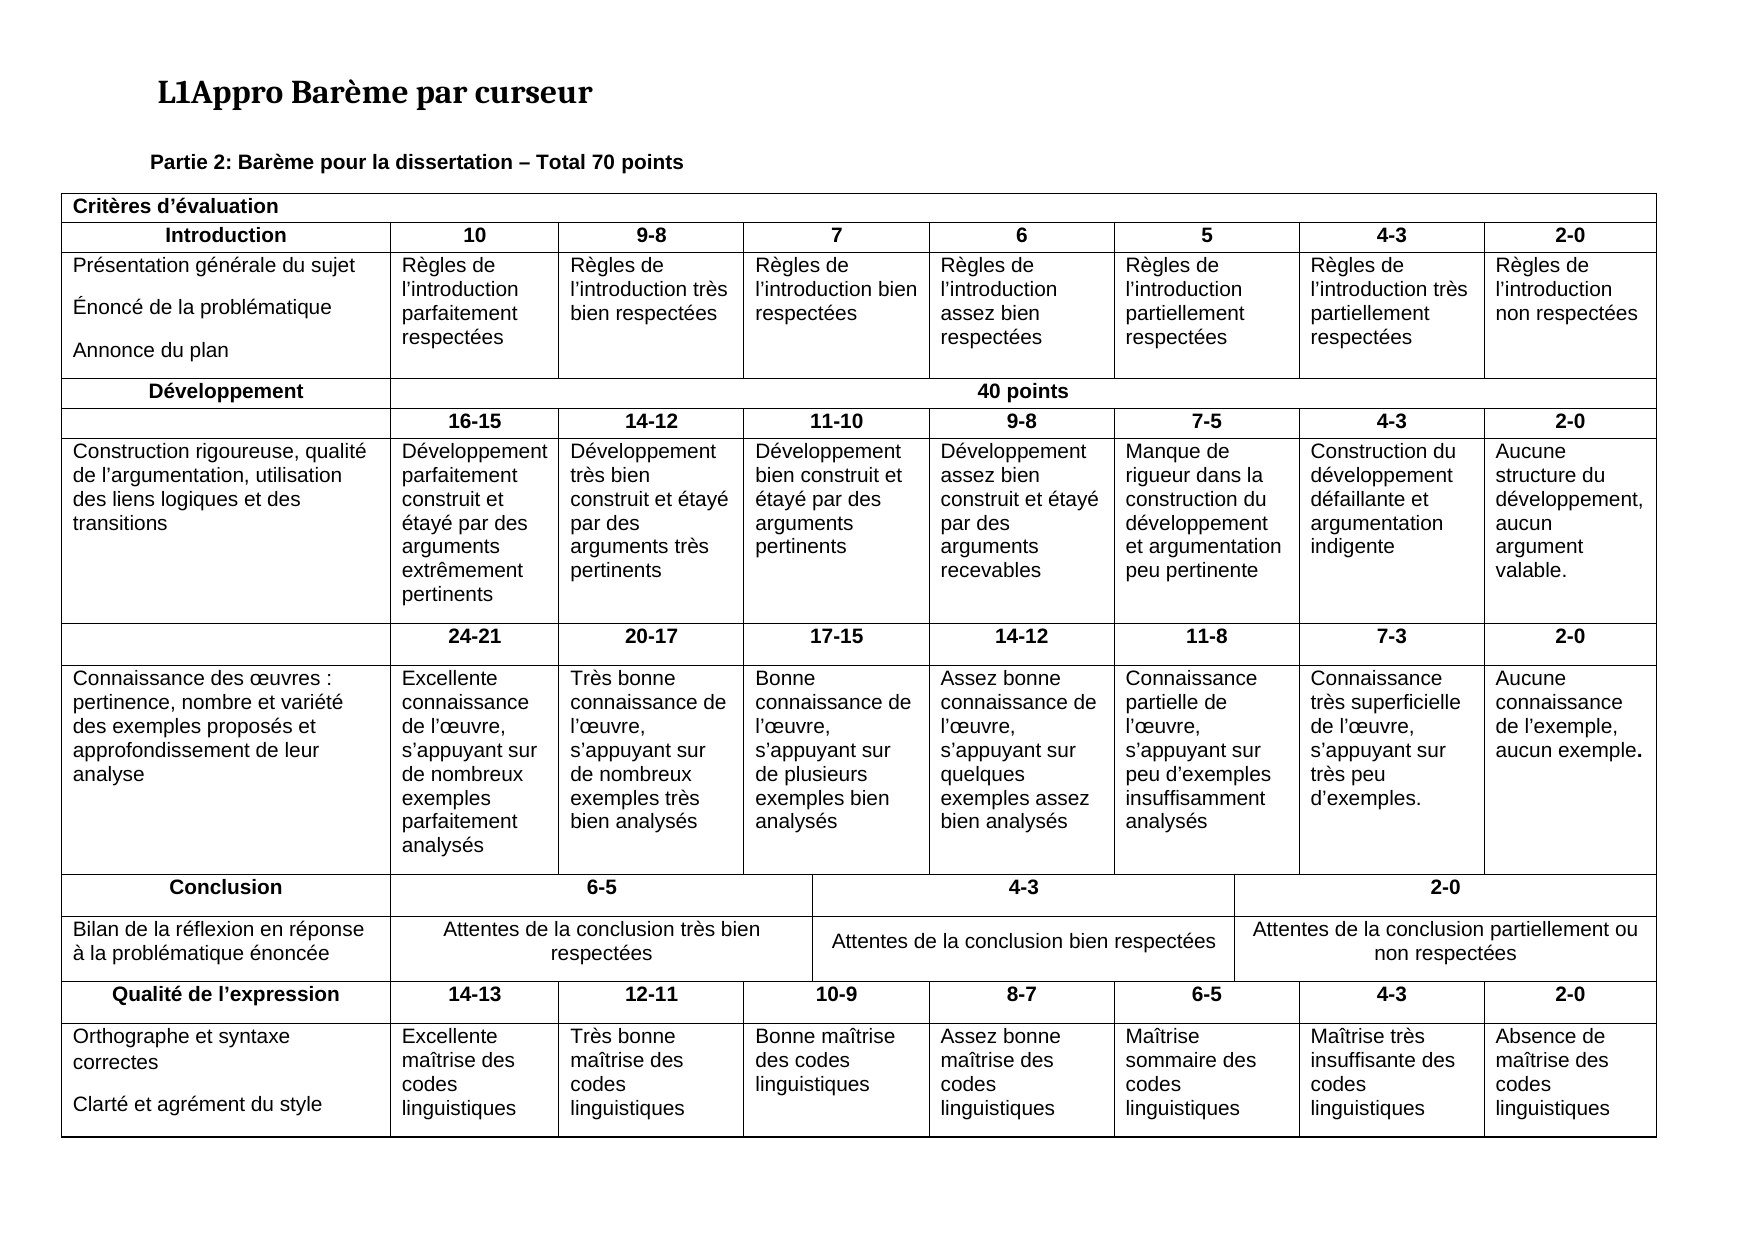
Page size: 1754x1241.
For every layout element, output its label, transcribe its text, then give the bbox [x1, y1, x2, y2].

table_cell 2-0 [1235, 875, 1656, 916]
table_cell Assez bonne connaissance de l’œuvre, s’appuyant sur quelques exemples assez bien analysés [930, 666, 1114, 874]
table_cell 7 [744, 223, 929, 252]
table_cell Règles de l’introduction parfaitement respectées [391, 253, 558, 378]
table_cell 14-12 [930, 624, 1114, 664]
table_cell Règles de l’introduction très partiellement respectées [1300, 253, 1484, 378]
table_cell Connaissance très superficielle de l’œuvre, s’appuyant sur très peu d’exemples. [1300, 666, 1484, 874]
table_cell Développement assez bien construit et étayé par des arguments recevables [930, 439, 1114, 623]
table_cell 2-0 [1485, 982, 1656, 1023]
table_cell 7-5 [1115, 409, 1299, 437]
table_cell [62, 1024, 390, 1136]
table_cell Aucune connaissance de l’exemple, aucun exemple. [1485, 666, 1656, 874]
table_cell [391, 1024, 558, 1136]
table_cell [559, 1024, 743, 1136]
table_cell 6-5 [1115, 982, 1299, 1023]
table_cell 4-3 [1300, 409, 1484, 437]
table_cell 4-3 [1300, 982, 1484, 1023]
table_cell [1485, 1024, 1656, 1136]
table_cell [62, 409, 390, 437]
table_cell 14-12 [559, 409, 743, 437]
table_cell Introduction [62, 223, 390, 252]
table_cell 14-13 [391, 982, 558, 1023]
table_cell 17-15 [744, 624, 929, 664]
table_cell 2-0 [1485, 223, 1656, 252]
table_cell 16-15 [391, 409, 558, 437]
table_cell 6 [930, 223, 1114, 252]
table_cell 9-8 [559, 223, 743, 252]
table_cell Développement bien construit et étayé par des arguments pertinents [744, 439, 929, 623]
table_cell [930, 1024, 1114, 1136]
table_cell 11-10 [744, 409, 929, 437]
table_cell Attentes de la conclusion bien respectées [813, 917, 1234, 981]
table_cell Connaissance des œuvres : pertinence, nombre et variété des exemples proposés et approfondissement de leur analyse [62, 666, 390, 874]
table_cell Bilan de la réflexion en réponse à la problématique énoncée [62, 917, 390, 981]
table_cell 40 points [391, 379, 1656, 408]
table_cell Aucune structure du développement, aucun argument valable. [1485, 439, 1656, 623]
table_cell Connaissance partielle de l’œuvre, s’appuyant sur peu d’exemples insuffisamment analysés [1115, 666, 1299, 874]
table_cell Développement parfaitement construit et étayé par des arguments extrêmement pertinents [391, 439, 558, 623]
table_cell 10 [391, 223, 558, 252]
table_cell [1115, 1024, 1299, 1136]
table_cell [62, 624, 390, 664]
table_cell Règles de l’introduction très bien respectées [559, 253, 743, 378]
table_cell Très bonne connaissance de l’œuvre, s’appuyant sur de nombreux exemples très bien analysés [559, 666, 743, 874]
table_cell Développement très bien construit et étayé par des arguments très pertinents [559, 439, 743, 623]
table_cell 4-3 [813, 875, 1234, 916]
table_cell 9-8 [930, 409, 1114, 437]
table_cell Présentation générale du sujet Énoncé de la problématique Annonce du plan [62, 253, 390, 378]
table_cell 20-17 [559, 624, 743, 664]
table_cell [744, 1024, 929, 1136]
table_cell Conclusion [62, 875, 390, 916]
table_cell Attentes de la conclusion partiellement ou non respectées [1235, 917, 1656, 981]
table_cell Excellente connaissance de l’œuvre, s’appuyant sur de nombreux exemples parfaitement analysés [391, 666, 558, 874]
table_cell 5 [1115, 223, 1299, 252]
table_cell 2-0 [1485, 624, 1656, 664]
table_cell 4-3 [1300, 223, 1484, 252]
table_cell 24-21 [391, 624, 558, 664]
table_cell Règles de l’introduction bien respectées [744, 253, 929, 378]
table_cell Construction du développement défaillante et argumentation indigente [1300, 439, 1484, 623]
table_cell Développement [62, 379, 390, 408]
table_cell 10-9 [744, 982, 929, 1023]
table_cell Règles de l’introduction assez bien respectées [930, 253, 1114, 378]
table_cell Manque de rigueur dans la construction du développement et argumentation peu pertinente [1115, 439, 1299, 623]
table_cell Qualité de l’expression [62, 982, 390, 1023]
table_cell Attentes de la conclusion très bien respectées [391, 917, 812, 981]
table_cell 6-5 [391, 875, 812, 916]
table_cell Règles de l’introduction non respectées [1485, 253, 1656, 378]
table_cell 2-0 [1485, 409, 1656, 437]
table_cell 11-8 [1115, 624, 1299, 664]
table_cell 12-11 [559, 982, 743, 1023]
table_cell 8-7 [930, 982, 1114, 1023]
table_cell Construction rigoureuse, qualité de l’argumentation, utilisation des liens logiques et des transitions [62, 439, 390, 623]
table_cell Bonne connaissance de l’œuvre, s’appuyant sur de plusieurs exemples bien analysés [744, 666, 929, 874]
table_cell Règles de l’introduction partiellement respectées [1115, 253, 1299, 378]
table_cell 7-3 [1300, 624, 1484, 664]
table_header Critères d’évaluation [62, 194, 1656, 222]
text Partie 2: Barème pour la dissertation – Total 70 points [150, 150, 1604, 174]
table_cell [1300, 1024, 1484, 1136]
